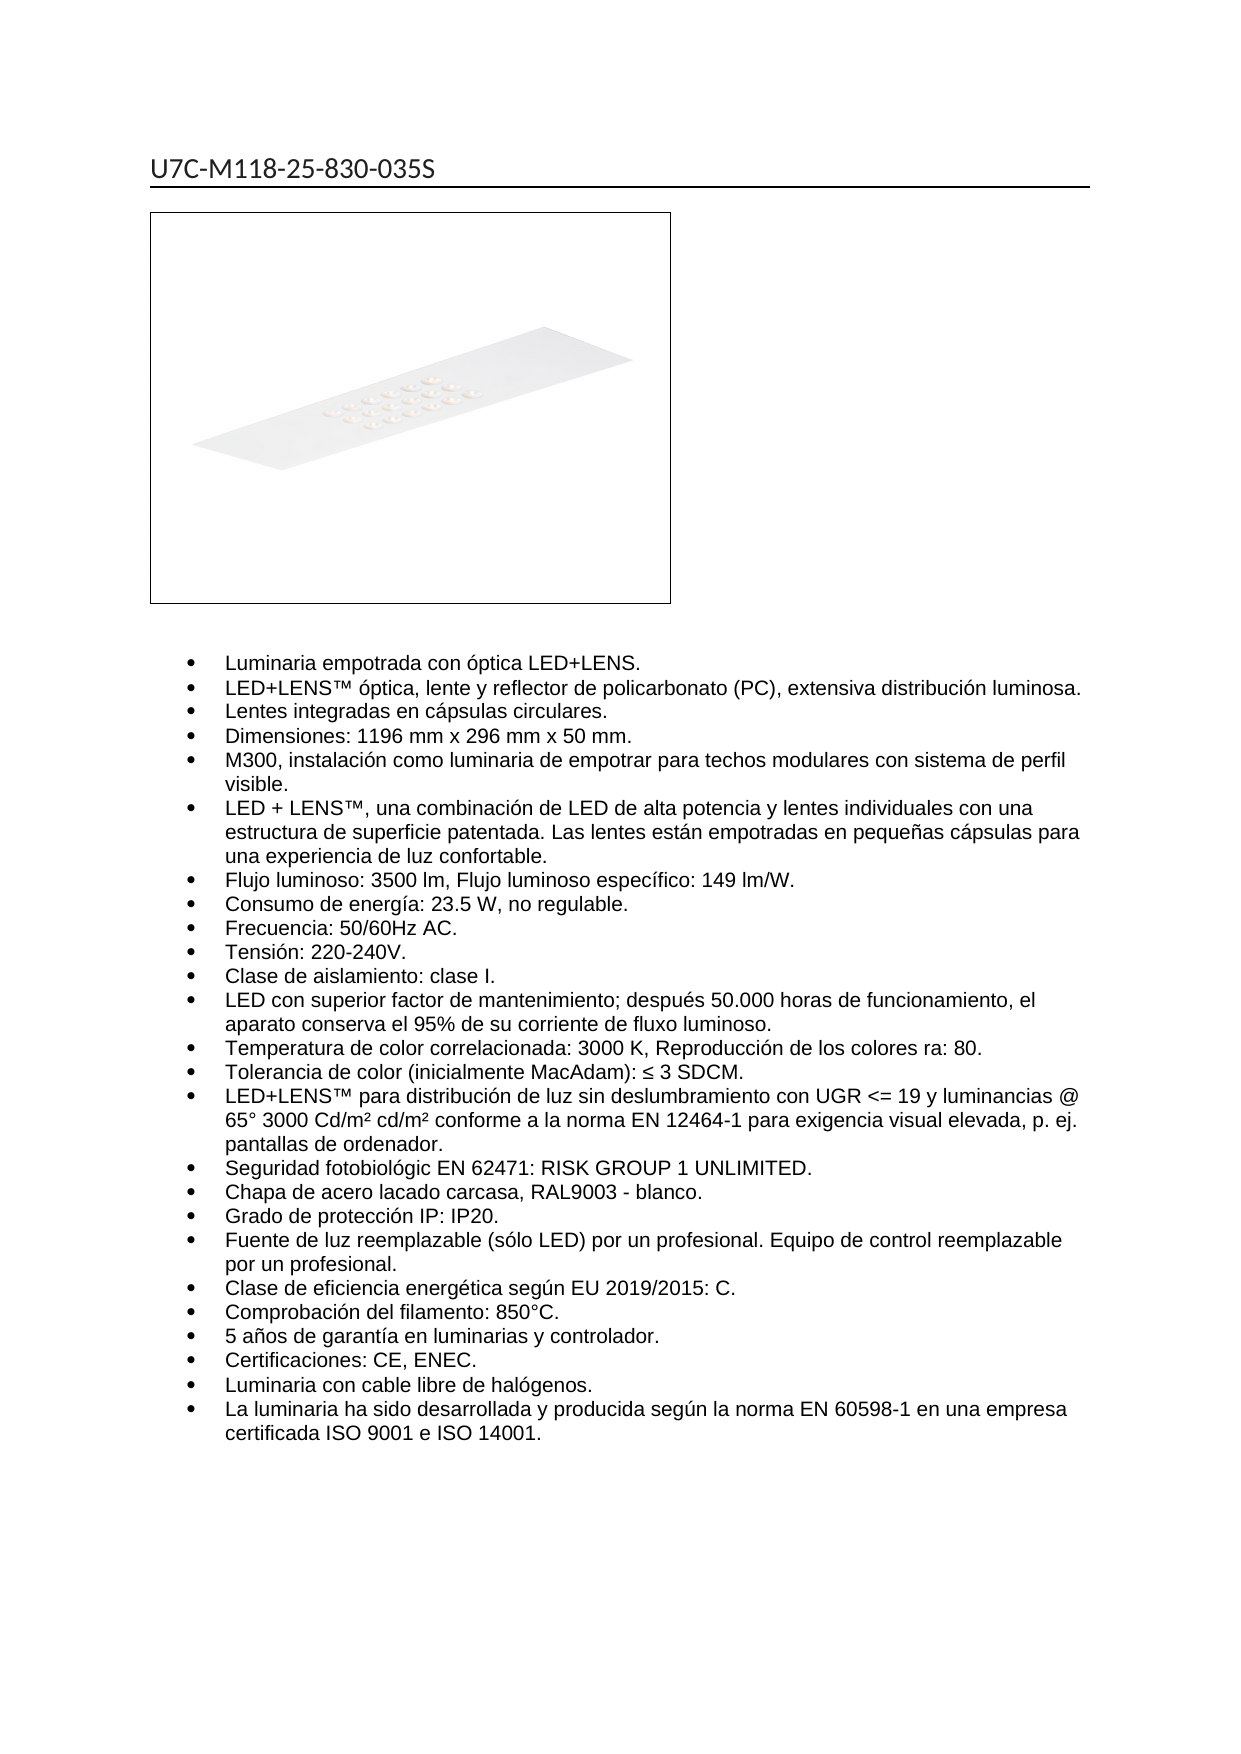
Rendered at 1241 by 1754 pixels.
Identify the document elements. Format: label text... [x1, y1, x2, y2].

list 5 años de garantía en luminarias y controlador. [187, 1324, 1090, 1348]
list LED+LENS™ para distribución de luz sin deslumbramiento con UGR <= 19 y luminancias @ 65° 3000 Cd/m² cd/m² conforme a la norma EN 12464-1 para exigencia visual elevada, p. ej. pantallas de ordenador. [187, 1084, 1090, 1156]
list Grado de protección IP: IP20. [187, 1204, 1090, 1228]
list Comprobación del filamento: 850°C. [187, 1300, 1090, 1324]
list Temperatura de color correlacionada: 3000 K, Reproducción de los colores ra: 80. [187, 1036, 1090, 1060]
list Frecuencia: 50/60Hz AC. [187, 916, 1090, 940]
list Luminaria con cable libre de halógenos. [187, 1372, 1090, 1396]
picture [151, 213, 670, 603]
list Consumo de energía: 23.5 W, no regulable. [187, 892, 1090, 916]
list LED + LENS™, una combinación de LED de alta potencia y lentes individuales con una estructura de superficie patentada. Las lentes están empotradas en pequeñas cápsulas para una experiencia de luz confortable. [187, 796, 1090, 867]
list Clase de aislamiento: clase I. [187, 964, 1090, 988]
list Clase de eficiencia energética según EU 2019/2015: C. [187, 1276, 1090, 1300]
list Tensión: 220-240V. [187, 940, 1090, 964]
list Flujo luminoso: 3500 lm, Flujo luminoso específico: 149 lm/W. [187, 867, 1090, 892]
text U7C-M118-25-830-035S [150, 150, 1090, 186]
list Tolerancia de color (inicialmente MacAdam): ≤ 3 SDCM. [187, 1060, 1090, 1084]
list Seguridad fotobiológic EN 62471: RISK GROUP 1 UNLIMITED. [187, 1156, 1090, 1180]
list M300, instalación como luminaria de empotrar para techos modulares con sistema de perfil visible. [187, 747, 1090, 796]
list La luminaria ha sido desarrollada y producida según la norma EN 60598-1 en una empresa certificada ISO 9001 e ISO 14001. [187, 1396, 1090, 1444]
list LED+LENS™ óptica, lente y reflector de policarbonato (PC), extensiva distribución luminosa. [187, 675, 1090, 699]
list LED con superior factor de mantenimiento; después 50.000 horas de funcionamiento, el aparato conserva el 95% de su corriente de fluxo luminoso. [187, 988, 1090, 1036]
list Certificaciones: CE, ENEC. [187, 1348, 1090, 1372]
list Dimensiones: 1196 mm x 296 mm x 50 mm. [187, 723, 1090, 747]
list Luminaria empotrada con óptica LED+LENS. [187, 651, 1090, 675]
list Fuente de luz reemplazable (sólo LED) por un profesional. Equipo de control reemplazable por un profesional. [187, 1228, 1090, 1276]
list Chapa de acero lacado carcasa, RAL9003 - blanco. [187, 1180, 1090, 1204]
list Lentes integradas en cápsulas circulares. [187, 699, 1090, 723]
